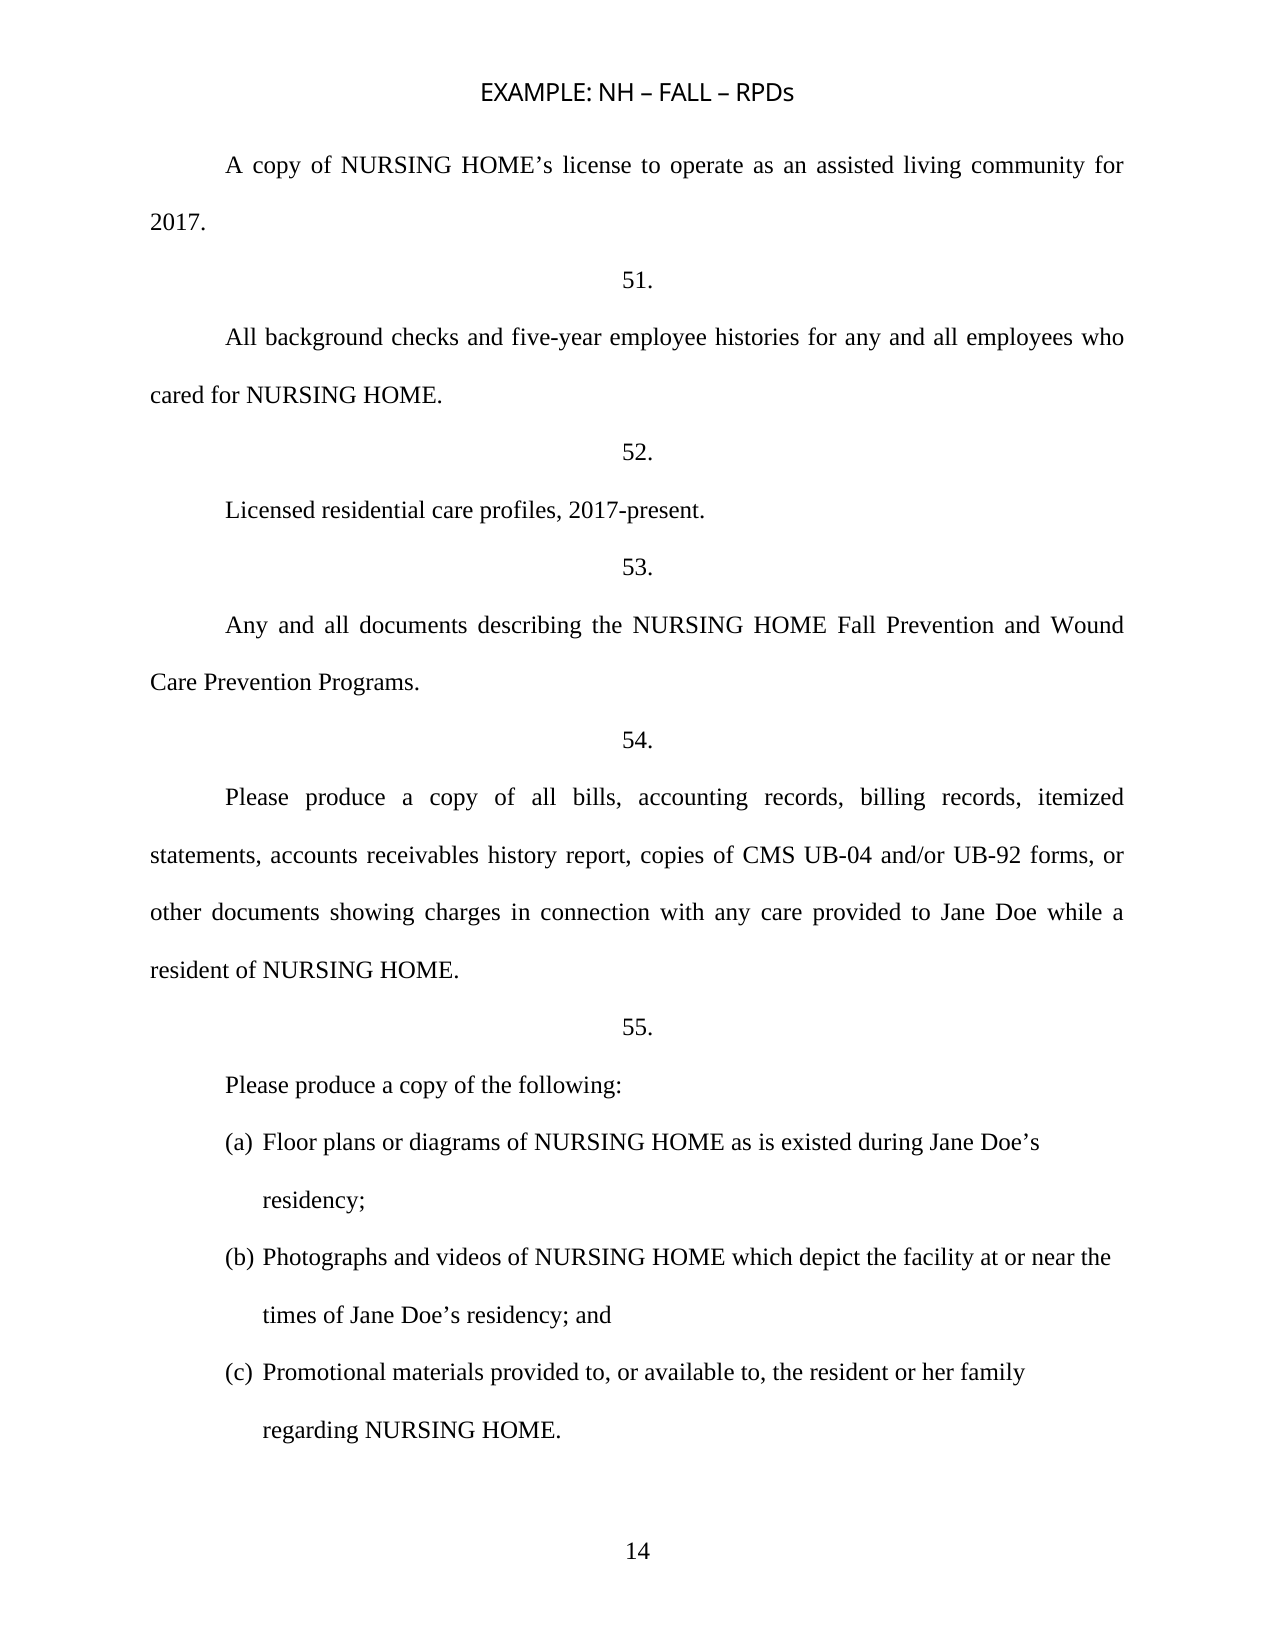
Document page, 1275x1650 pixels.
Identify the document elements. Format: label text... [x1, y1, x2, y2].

text 52. [150, 437, 1125, 466]
text All background checks and five-year employee histories for any and all employees who cared for NURSING HOME. [150, 322, 1125, 409]
text Any and all documents describing the NURSING HOME Fall Prevention and Wound Care Prevention Programs. [150, 610, 1125, 696]
text 55. [150, 1012, 1125, 1041]
text Please produce a copy of all bills, accounting records, billing records, itemized statements, accounts receivables history report, copies of CMS UB-04 and/or UB-92 forms, or other documents showing charges in connection with any care provided to Jane Doe while a resident of NURSING HOME. [150, 782, 1125, 984]
list Floor plans or diagrams of NURSING HOME as is existed during Jane Doe’s residency; [225, 1127, 1125, 1214]
list Photographs and videos of NURSING HOME which depict the facility at or near the times of Jane Doe’s residency; and [225, 1242, 1125, 1329]
text 51. [150, 265, 1125, 294]
text 53. [150, 552, 1125, 581]
text Licensed residential care profiles, 2017-present. [150, 495, 1125, 524]
text A copy of NURSING HOME’s license to operate as an assisted living community for 2017. [150, 150, 1125, 236]
text Please produce a copy of the following: [150, 1070, 1125, 1099]
text 54. [150, 725, 1125, 754]
list Promotional materials provided to, or available to, the resident or her family regarding NURSING HOME. [225, 1357, 1125, 1444]
